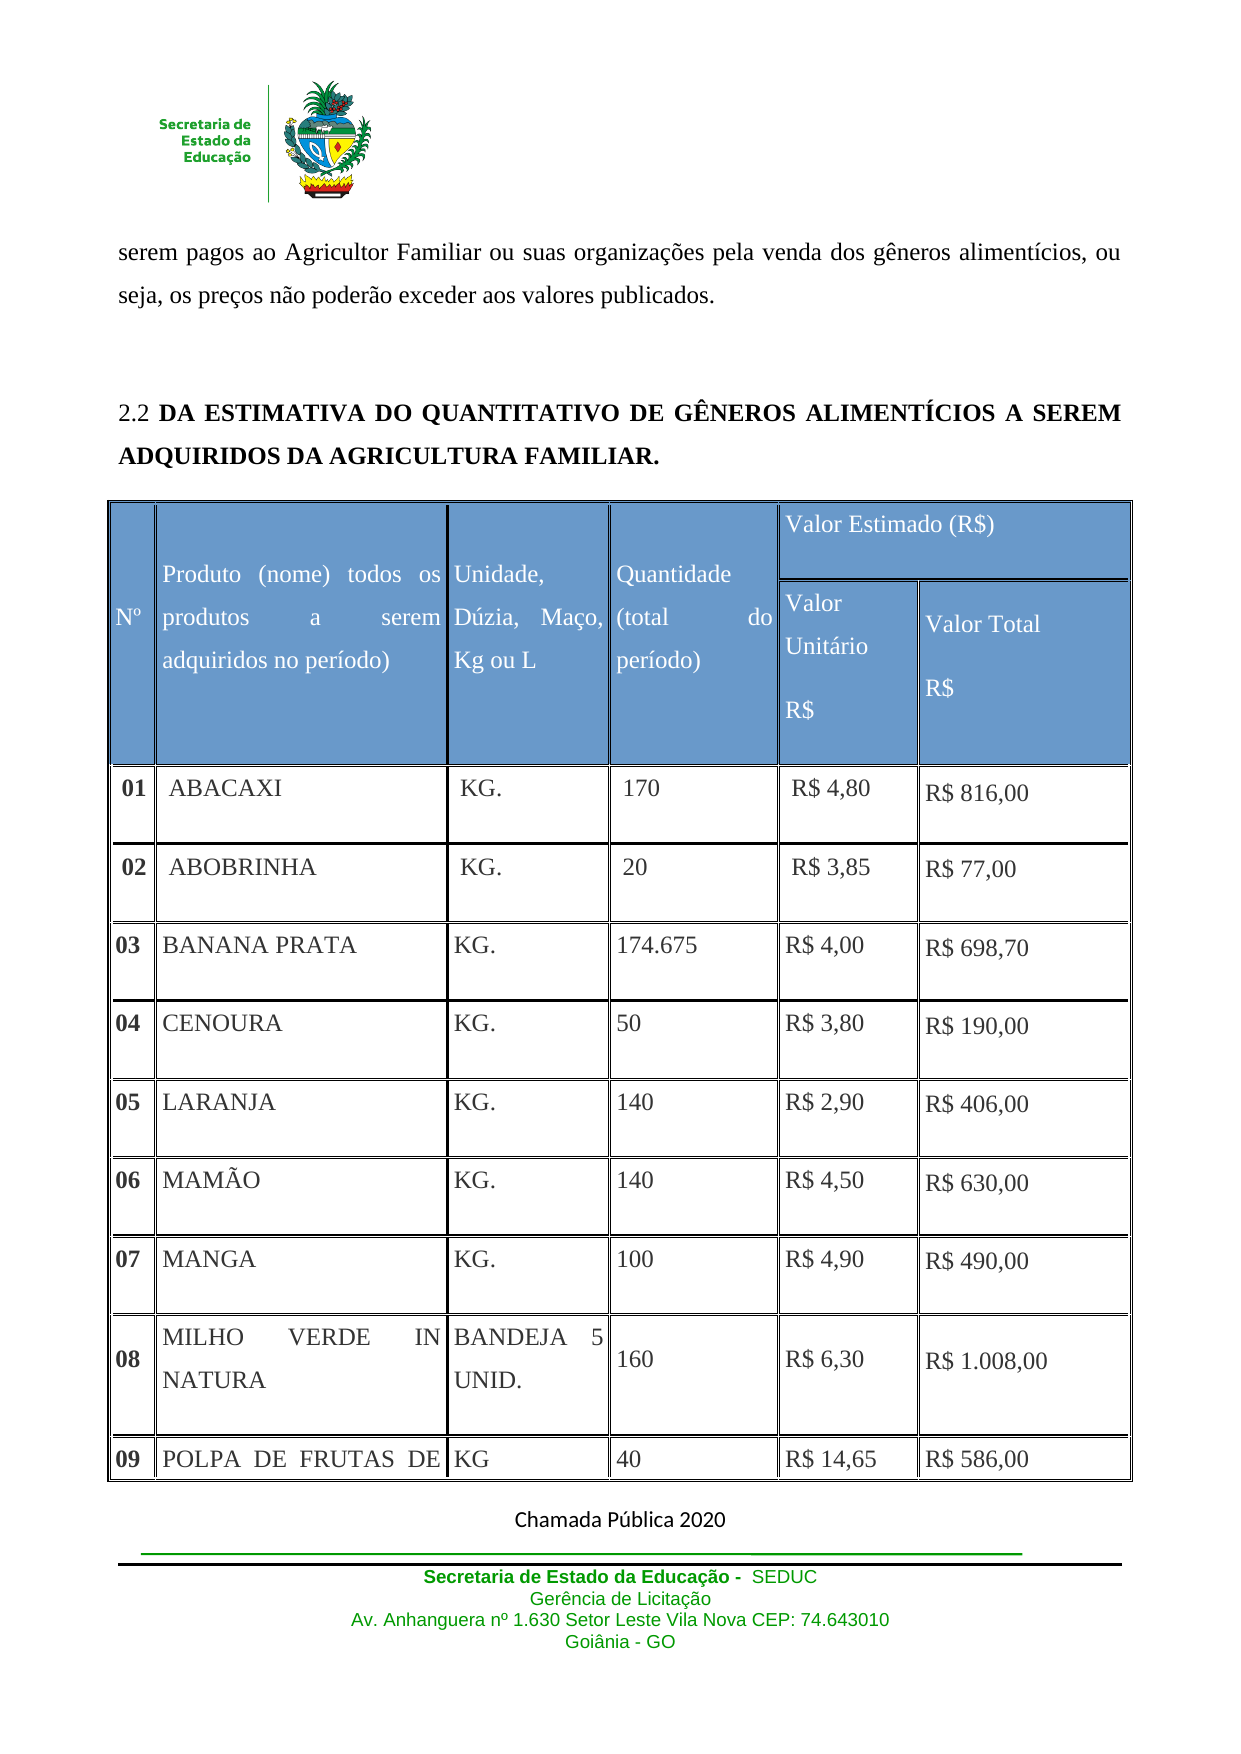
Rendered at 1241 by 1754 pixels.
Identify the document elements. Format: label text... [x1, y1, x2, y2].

table_cell 04 [111, 999, 154, 1077]
table_cell 06 [109, 1156, 156, 1234]
table_cell POLPA DE FRUTAS DE CAJÁ [156, 1438, 447, 1479]
table_cell ABOBRINHA [157, 845, 446, 921]
table_cell 170 [611, 767, 777, 842]
table_cell KG. [449, 1159, 608, 1234]
table_cell R$ 3,85 [780, 845, 917, 921]
table_cell BANANA PRATA [157, 924, 446, 999]
table_cell R$ 406,00 [920, 1078, 1130, 1156]
table_cell R$ 630,00 [919, 1156, 1131, 1234]
table_cell KG. [449, 924, 608, 999]
table_cell 160 [611, 1316, 777, 1434]
table_cell KG. [449, 1238, 608, 1313]
table_cell R$ 190,00 [920, 999, 1130, 1077]
table_cell R$ 2,90 [780, 1081, 917, 1156]
table_cell R$ 77,00 [920, 842, 1130, 921]
table_header Valor Estimado (R$) [779, 503, 1130, 578]
table_cell Valor Unitário R$ [780, 582, 917, 764]
table_header Unidade, Dúzia, Maço, Kg ou L [447, 503, 610, 764]
table_cell R$ 4,80 [780, 767, 917, 842]
table_cell ABACAXI [157, 767, 446, 842]
table_cell R$ 698,70 [919, 921, 1131, 999]
table_cell 140 [611, 1081, 777, 1156]
table_cell MAMÃO [157, 1159, 446, 1234]
table_cell 07 [111, 1234, 154, 1313]
table_header Produto (nome) todos os produtos a serem adquiridos no período) [156, 503, 447, 764]
table_cell 174.675 [611, 924, 777, 999]
table_cell 100 [611, 1238, 777, 1313]
table_cell KG. [449, 845, 608, 921]
table_cell R$ 4,50 [780, 1159, 917, 1234]
table_cell R$ 1.008,00 [919, 1313, 1131, 1434]
table_cell R$ 586,00 [919, 1434, 1130, 1479]
table_cell 01 [109, 764, 156, 842]
table_cell 40 [610, 1438, 779, 1479]
table_cell 140 [611, 1159, 777, 1234]
table_cell R$ 4,90 [780, 1238, 917, 1313]
table_cell 20 [611, 845, 777, 921]
table_cell R$ 14,65 [779, 1438, 918, 1479]
table_cell CENOURA [157, 1002, 446, 1077]
table_cell R$ 4,00 [780, 924, 917, 999]
table_cell MILHO VERDE IN NATURA [157, 1316, 446, 1434]
table_cell MANGA [157, 1238, 446, 1313]
table_cell KG. [449, 1081, 608, 1156]
table_cell 09 [111, 1434, 156, 1479]
table_cell LARANJA [157, 1081, 446, 1156]
table_cell 02 [111, 842, 154, 921]
table_cell R$ 6,30 [780, 1316, 917, 1434]
text 2.2 DA ESTIMATIVA DO QUANTITATIVO DE GÊNEROS ALIMENTÍCIOS A SEREM ADQUIRIDOS DA AGRICULTURA FAMILIAR. [118, 398, 1122, 470]
table_header Quantidade (total do período) [610, 503, 779, 764]
table_cell R$ 816,00 [919, 764, 1131, 842]
table_cell 08 [109, 1313, 156, 1434]
table_cell KG. [449, 767, 608, 842]
table_cell KG. [449, 1002, 608, 1077]
table_cell KG [447, 1438, 610, 1479]
table_cell BANDEJA 5 UNID. [449, 1316, 608, 1434]
table_cell 03 [109, 921, 156, 999]
table_cell 50 [611, 1002, 777, 1077]
table_header Nº [111, 503, 156, 764]
table_cell Valor Total R$ [920, 578, 1130, 764]
table_cell 05 [111, 1078, 154, 1156]
table_cell R$ 3,80 [780, 1002, 917, 1077]
table_cell R$ 490,00 [920, 1234, 1130, 1313]
picture [118, 73, 412, 210]
